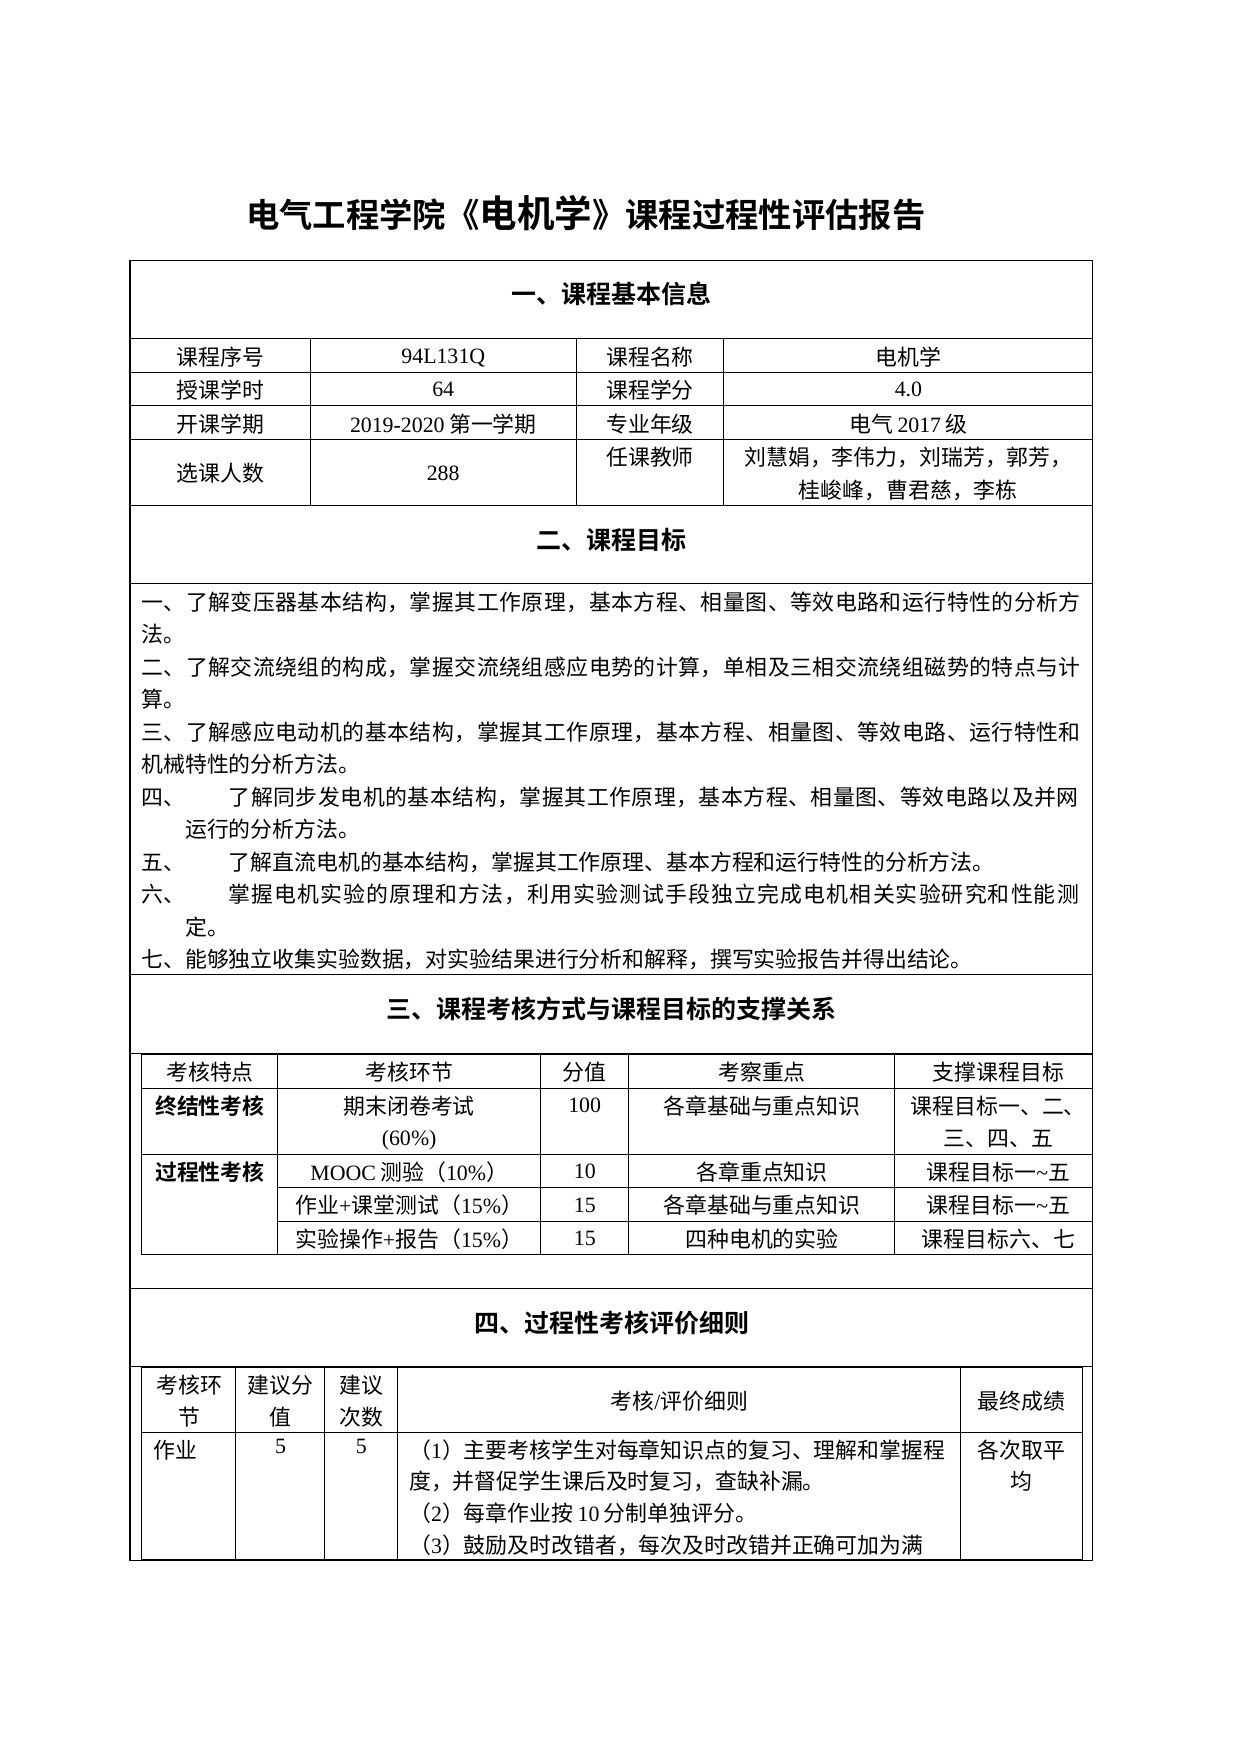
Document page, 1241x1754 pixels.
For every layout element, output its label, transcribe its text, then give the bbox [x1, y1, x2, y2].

table_cell [398, 1368, 960, 1432]
table_cell 4.0 [724, 373, 1092, 405]
table_cell 电机学 [724, 339, 1092, 372]
table_cell 课程序号 [131, 339, 310, 372]
table_cell [961, 1433, 1082, 1559]
table_cell [236, 1433, 324, 1559]
table_cell 94L131Q [311, 339, 576, 372]
table_cell 课程名称 [577, 339, 723, 372]
table_cell 电气2017级 [724, 406, 1092, 439]
table_cell 授课学时 [131, 373, 310, 405]
table_cell [131, 1054, 1092, 1288]
table_cell [236, 1368, 324, 1432]
table_cell [1083, 1367, 1092, 1560]
table_header 一、课程基本信息 [131, 261, 1092, 338]
table_cell 64 [311, 373, 576, 405]
table_cell [398, 1433, 960, 1559]
table_cell [961, 1368, 1082, 1432]
table_cell 开课学期 [131, 406, 310, 439]
table_cell [325, 1368, 397, 1432]
table_cell [142, 1368, 235, 1432]
table_cell 三、课程考核方式与课程目标的支撑关系 [131, 975, 1092, 1053]
table_cell 2019-2020第一学期 [311, 406, 576, 439]
table_cell [131, 1367, 141, 1560]
table_cell 刘慧娟，李伟力，刘瑞芳，郭芳，桂峻峰，曹君慈，李栋 [724, 440, 1092, 505]
table_cell 专业年级 [577, 406, 723, 439]
table_cell 选课人数 [131, 440, 310, 505]
table_cell 任课教师 [577, 440, 723, 505]
text 电气工程学院《电机学》课程过程性评估报告 [118, 178, 1053, 243]
table_cell 二、课程目标 [131, 506, 1092, 583]
table_cell 一、了解变压器基本结构，掌握其工作原理，基本方程、相量图、等效电路和运行特性的分析方法。 二、了解交流绕组的构成，掌握交流绕组感应电势的计算，单相及三相交流绕组磁势的特点与计算。 三、了解感应电动机的基本结构，掌握其工作原理，基本方程、相量图、等效电路、运行特性和机械特性的分析方法。 了解同步发电机的基本结构，掌握其工作原理，基本方程、相量图、等效电路以及并网运行的分析方法。 了解直流电机的基本结构，掌握其工作原理、基本方程和运行特性的分析方法。 掌握电机实验的原理和方法，利用实验测试手段独立完成电机相关实验研究和性能测定。 七、能够独立收集实验数据，对实验结果进行分析和解释，撰写实验报告并得出结论。 [131, 584, 1092, 974]
table_cell [142, 1433, 235, 1559]
table_cell [325, 1433, 397, 1559]
table_cell 288 [311, 440, 576, 505]
table_cell 四、过程性考核评价细则 [131, 1289, 1092, 1366]
table_cell 课程学分 [577, 373, 723, 405]
